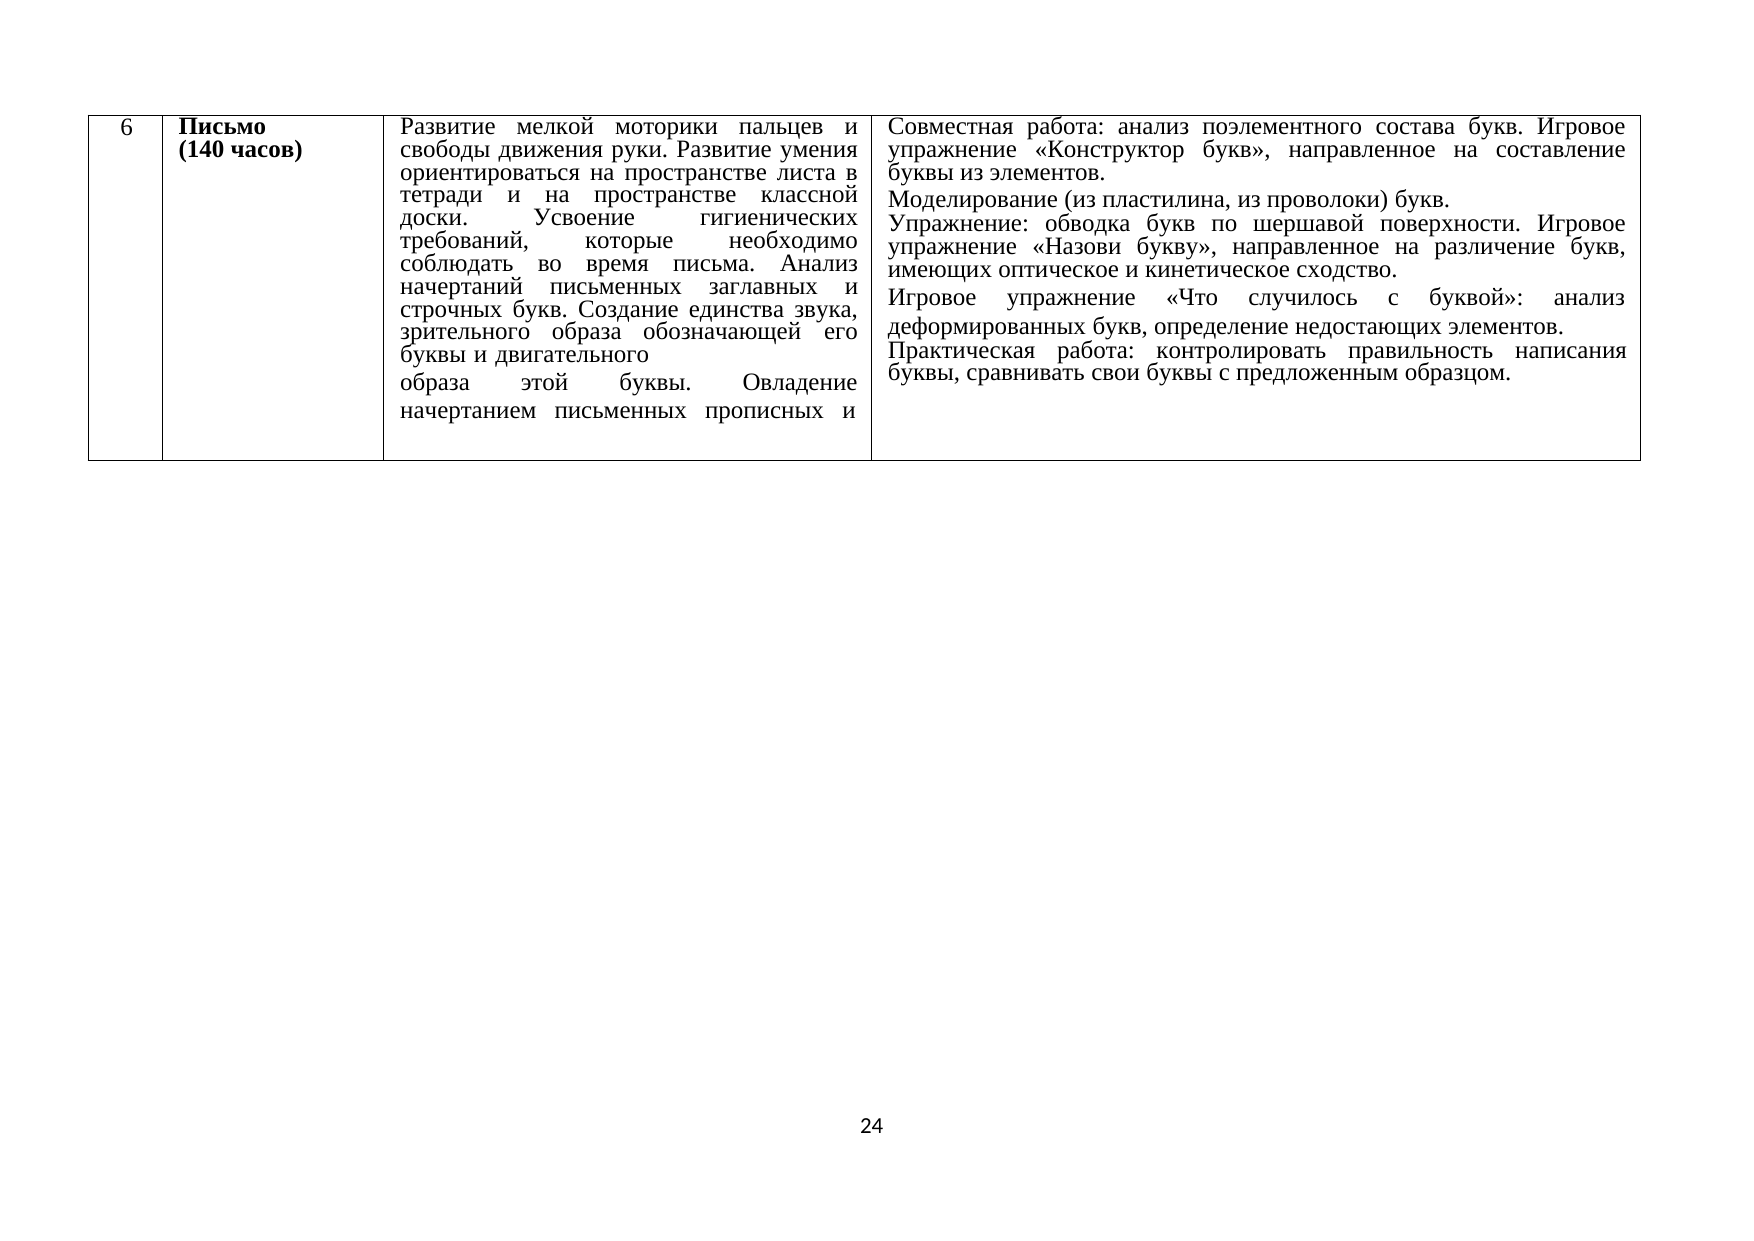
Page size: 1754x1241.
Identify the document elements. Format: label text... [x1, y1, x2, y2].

table_cell Письмо (140 часов) [163, 116, 383, 459]
table_cell Развитие мелкой моторики пальцев и свободы движения руки. Развитие умения ориентироваться на пространстве листа в тетради и на пространстве классной доски. Усвоение гигиенических требований, которые необходимо соблюдать во время письма. Анализ начертаний письменных заглавных и строчных букв. Создание единства звука, зрительного образа обозначающей его буквы и двигательного образа этой буквы. Овладение начертанием письменных прописных и [384, 116, 871, 459]
table_cell 6 [89, 116, 162, 459]
table_cell Совместная работа: анализ поэлементного состава букв. Игровое упражнение «Конструктор букв», направленное на составление буквы из элементов. Моделирование (из пластилина, из проволоки) букв. Упражнение: обводка букв по шершавой поверхности. Игровое упражнение «Назови букву», направленное на различение букв, имеющих оптическое и кинетическое сходство. Игровое упражнение «Что случилось с буквой»: анализ деформированных букв, определение недостающих элементов. Практическая работа: контролировать правильность написания буквы, сравнивать свои буквы с предложенным образцом. [872, 116, 1640, 459]
